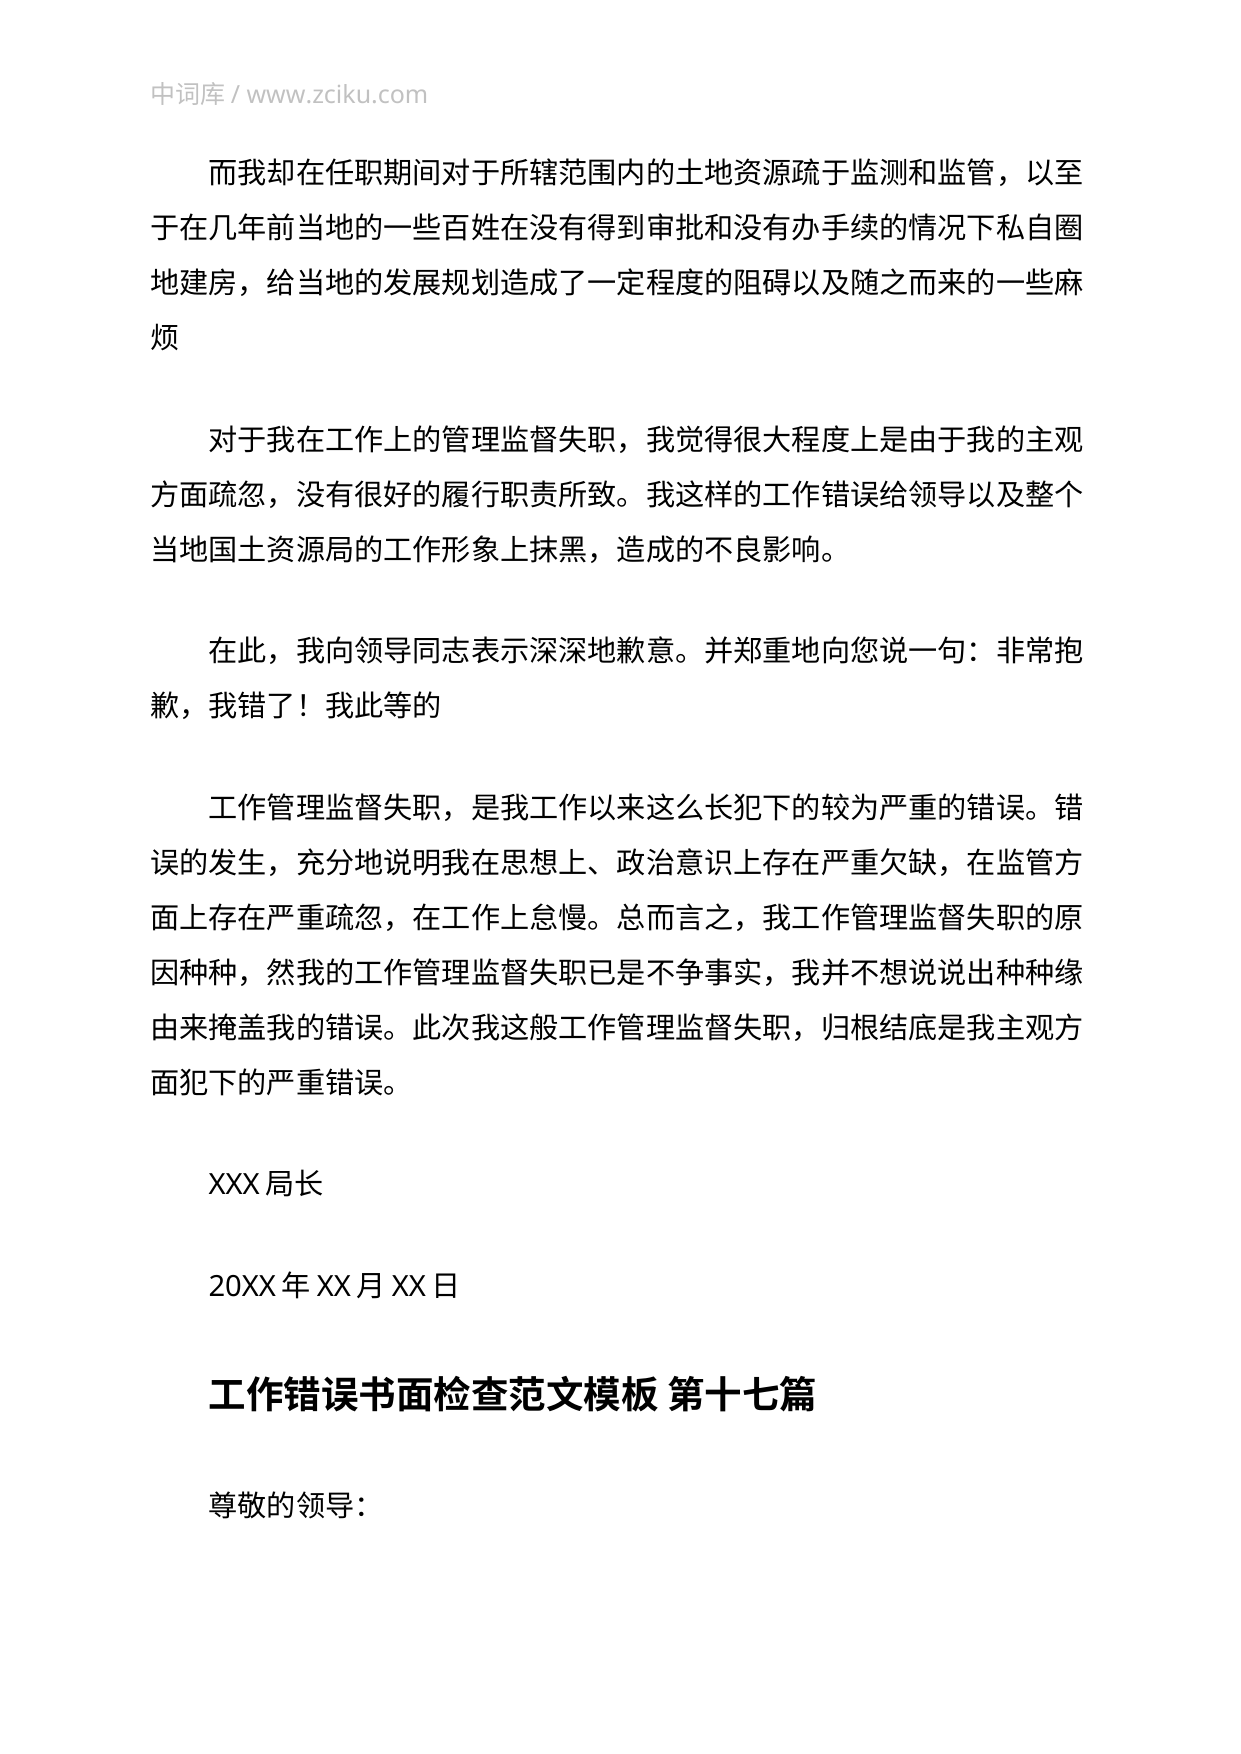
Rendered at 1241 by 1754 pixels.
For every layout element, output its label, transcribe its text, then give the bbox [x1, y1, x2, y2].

text 尊敬的领导： [150, 1482, 1090, 1524]
text 20XX年XX月XX日 [150, 1263, 1090, 1305]
text 工作管理监督失职，是我工作以来这么长犯下的较为严重的错误。错误的发生，充分地说明我在思想上、政治意识上存在严重欠缺，在监管方面上存在严重疏忽，在工作上怠慢。总而言之，我工作管理监督失职的原因种种，然我的工作管理监督失职已是不争事实，我并不想说说出种种缘由来掩盖我的错误。此次我这般工作管理监督失职，归根结底是我主观方面犯下的严重错误。 [150, 785, 1090, 1101]
text 而我却在任职期间对于所辖范围内的土地资源疏于监测和监管，以至于在几年前当地的一些百姓在没有得到审批和没有办手续的情况下私自圈地建房，给当地的发展规划造成了一定程度的阻碍以及随之而来的一些麻烦 [150, 150, 1090, 357]
text 在此，我向领导同志表示深深地歉意。并郑重地向您说一句：非常抱歉，我错了！我此等的 [150, 628, 1090, 725]
text 工作错误书面检查范文模板 第十七篇 [150, 1365, 1090, 1419]
text XXX局长 [150, 1161, 1090, 1203]
text 对于我在工作上的管理监督失职，我觉得很大程度上是由于我的主观方面疏忽，没有很好的履行职责所致。我这样的工作错误给领导以及整个当地国土资源局的工作形象上抹黑，造成的不良影响。 [150, 416, 1090, 568]
